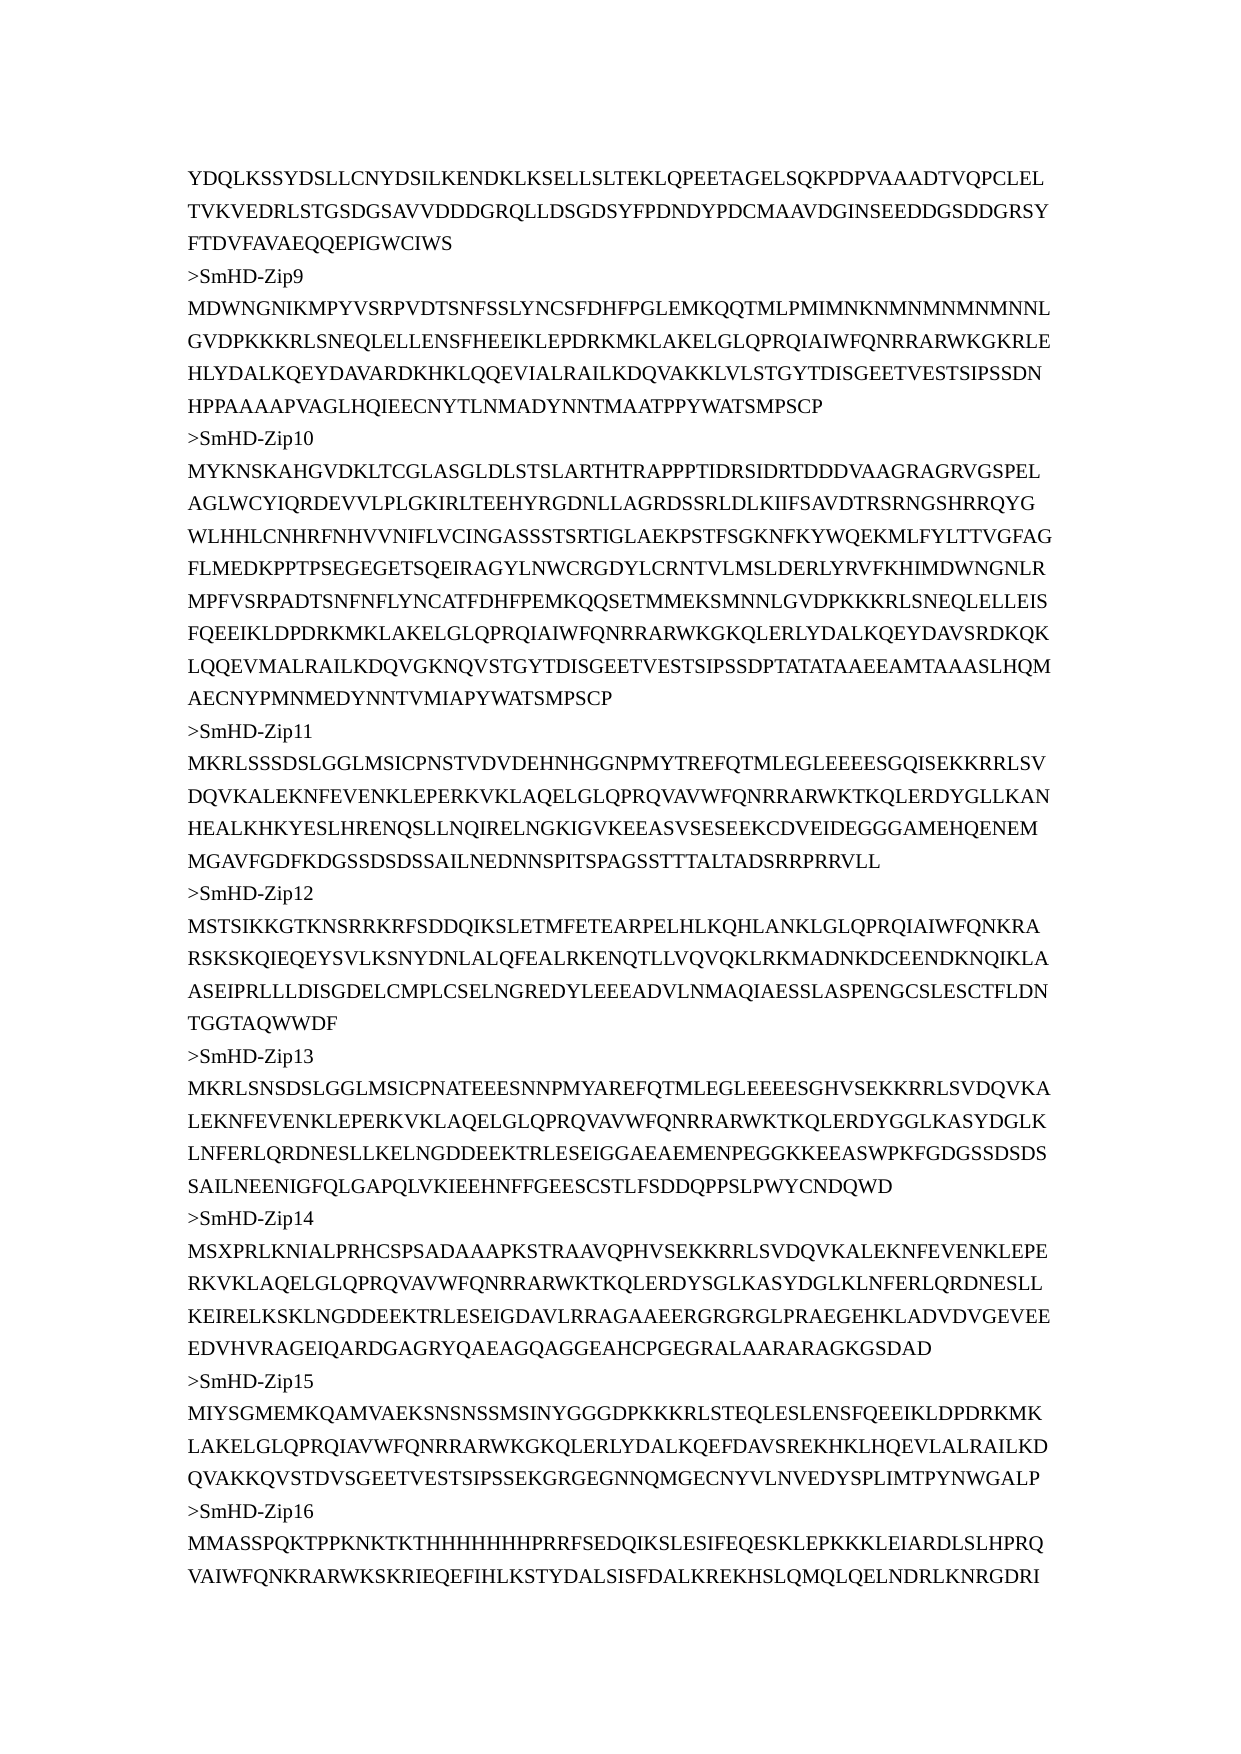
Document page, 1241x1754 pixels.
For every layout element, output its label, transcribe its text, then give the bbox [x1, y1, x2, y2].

text MKRLSNSDSLGGLMSICPNATEEESNNPMYAREFQTMLEGLEEEESGHVSEKKRRLSVDQVKALEKNFEVENKLEPERKVKLAQELGLQPRQVAVWFQNRRARWKTKQLERDYGGLKASYDGLKLNFERLQRDNESLLKELNGDDEEKTRLESEIGGAEAEMENPEGGKKEEASWPKFGDGSSDSDSSAILNEENIGFQLGAPQLVKIEEHNFFGEESCSTLFSDDQPPSLPWYCNDQWD [187, 1072, 1053, 1202]
text >SmHD-Zip14 [187, 1202, 1053, 1234]
text MYKNSKAHGVDKLTCGLASGLDLSTSLARTHTRAPPPTIDRSIDRTDDDVAAGRAGRVGSPELAGLWCYIQRDEVVLPLGKIRLTEEHYRGDNLLAGRDSSRLDLKIIFSAVDTRSRNGSHRRQYGWLHHLCNHRFNHVVNIFLVCINGASSSTSRTIGLAEKPSTFSGKNFKYWQEKMLFYLTTVGFAGFLMEDKPPTPSEGEGETSQEIRAGYLNWCRGDYLCRNTVLMSLDERLYRVFKHIMDWNGNLRMPFVSRPADTSNFNFLYNCATFDHFPEMKQQSETMMEKSMNNLGVDPKKKRLSNEQLELLEISFQEEIKLDPDRKMKLAKELGLQPRQIAIWFQNRRARWKGKQLERLYDALKQEYDAVSRDKQKLQQEVMALRAILKDQVGKNQVSTGYTDISGEETVESTSIPSSDPTATATAAEEAMTAAASLHQMAECNYPMNMEDYNNTVMIAPYWATSMPSCP [187, 454, 1053, 714]
text >SmHD-Zip9 [187, 259, 1053, 292]
text >SmHD-Zip10 [187, 422, 1053, 454]
text MDWNGNIKMPYVSRPVDTSNFSSLYNCSFDHFPGLEMKQQTMLPMIMNKNMNMNMNMNNLGVDPKKKRLSNEQLELLENSFHEEIKLEPDRKMKLAKELGLQPRQIAIWFQNRRARWKGKRLEHLYDALKQEYDAVARDKHKLQQEVIALRAILKDQVAKKLVLSTGYTDISGEETVESTSIPSSDNHPPAAAAPVAGLHQIEECNYTLNMADYNNTMAATPPYWATSMPSCP [187, 292, 1053, 422]
text >SmHD-Zip16 [187, 1494, 1053, 1527]
text MSXPRLKNIALPRHCSPSADAAAPKSTRAAVQPHVSEKKRRLSVDQVKALEKNFEVENKLEPERKVKLAQELGLQPRQVAVWFQNRRARWKTKQLERDYSGLKASYDGLKLNFERLQRDNESLLKEIRELKSKLNGDDEEKTRLESEIGDAVLRRAGAAEERGRGRGLPRAEGEHKLADVDVGEVEEEDVHVRAGEIQARDGAGRYQAEAGQAGGEAHCPGEGRALAARARAGKGSDAD [187, 1234, 1053, 1364]
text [187, 162, 1053, 259]
text >SmHD-Zip12 [187, 877, 1053, 909]
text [187, 1527, 1053, 1592]
text >SmHD-Zip13 [187, 1039, 1053, 1072]
text >SmHD-Zip15 [187, 1364, 1053, 1397]
text MKRLSSSDSLGGLMSICPNSTVDVDEHNHGGNPMYTREFQTMLEGLEEEESGQISEKKRRLSVDQVKALEKNFEVENKLEPERKVKLAQELGLQPRQVAVWFQNRRARWKTKQLERDYGLLKANHEALKHKYESLHRENQSLLNQIRELNGKIGVKEEASVSESEEKCDVEIDEGGGAMEHQENEMMGAVFGDFKDGSSDSDSSAILNEDNNSPITSPAGSSTTTALTADSRRPRRVLL [187, 747, 1053, 877]
text MSTSIKKGTKNSRRKRFSDDQIKSLETMFETEARPELHLKQHLANKLGLQPRQIAIWFQNKRARSKSKQIEQEYSVLKSNYDNLALQFEALRKENQTLLVQVQKLRKMADNKDCEENDKNQIKLAASEIPRLLLDISGDELCMPLCSELNGREDYLEEEADVLNMAQIAESSLASPENGCSLESCTFLDNTGGTAQWWDF [187, 909, 1053, 1039]
text >SmHD-Zip11 [187, 714, 1053, 747]
text MIYSGMEMKQAMVAEKSNSNSSMSINYGGGDPKKKRLSTEQLESLENSFQEEIKLDPDRKMKLAKELGLQPRQIAVWFQNRRARWKGKQLERLYDALKQEFDAVSREKHKLHQEVLALRAILKDQVAKKQVSTDVSGEETVESTSIPSSEKGRGEGNNQMGECNYVLNVEDYSPLIMTPYNWGALP [187, 1397, 1053, 1494]
